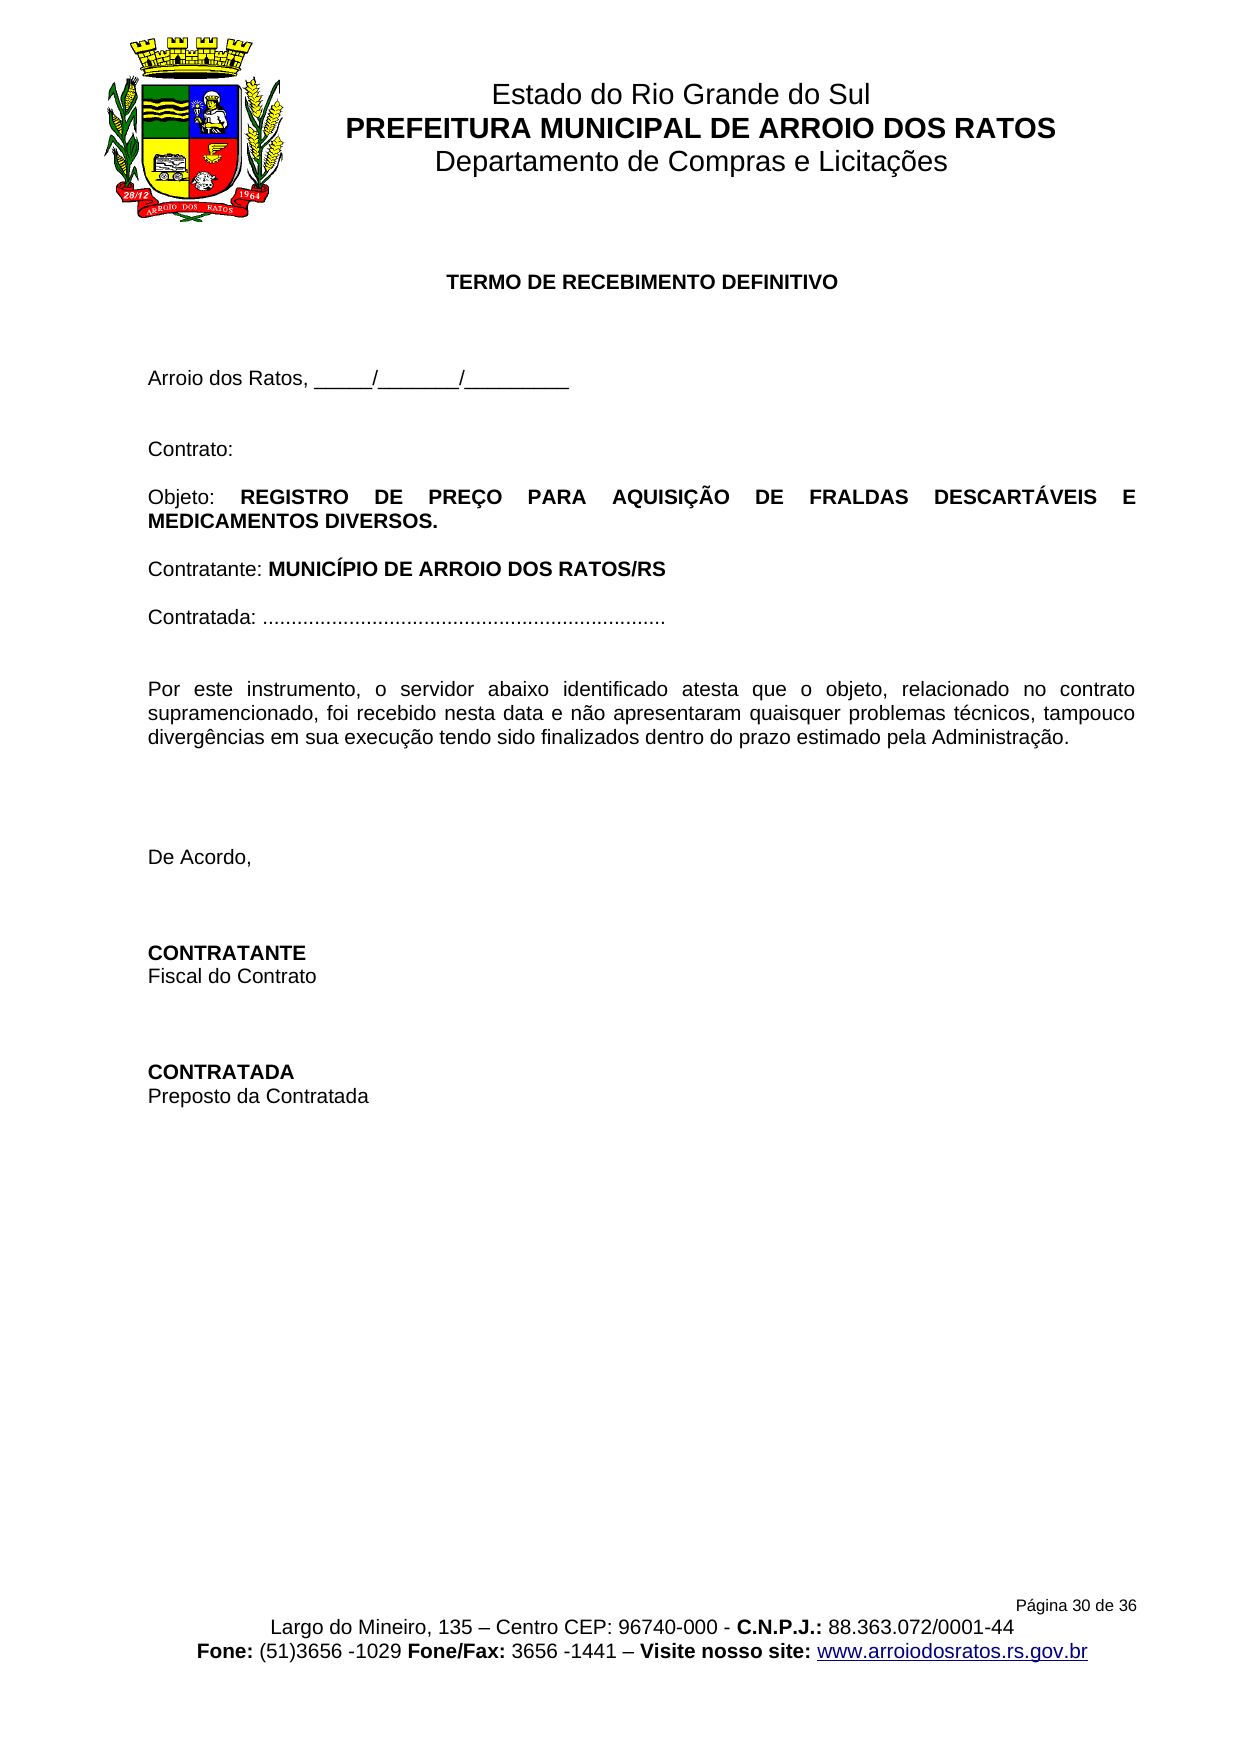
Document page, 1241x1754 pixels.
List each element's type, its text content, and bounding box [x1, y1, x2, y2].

text CONTRATANTE [148, 940, 1137, 964]
text Contrato: [148, 437, 1137, 461]
text Preposto da Contratada [148, 1084, 1137, 1108]
text CONTRATADA [148, 1060, 1137, 1084]
text Contratada: ...................................................................... [148, 605, 1137, 629]
text Fiscal do Contrato [148, 964, 1137, 988]
text De Acordo, [148, 844, 1137, 868]
text Contratante: MUNICÍPIO DE ARROIO DOS RATOS/RS [148, 557, 1137, 581]
picture [101, 35, 293, 225]
text Arroio dos Ratos, _____/_______/_________ [148, 365, 1137, 389]
text Por este instrumento, o servidor abaixo identificado atesta que o objeto, relacionado no contrato supramencionado, foi recebido nesta data e não apresentaram quaisquer problemas técnicos, tampouco divergências em sua execução tendo sido finalizados dentro do prazo estimado pela Administração. [148, 677, 1137, 749]
text TERMO DE RECEBIMENTO DEFINITIVO [148, 269, 1137, 293]
text Objeto: REGISTRO DE PREÇO PARA AQUISIÇÃO DE FRALDAS DESCARTÁVEIS E MEDICAMENTOS DIVERSOS. [148, 485, 1137, 533]
